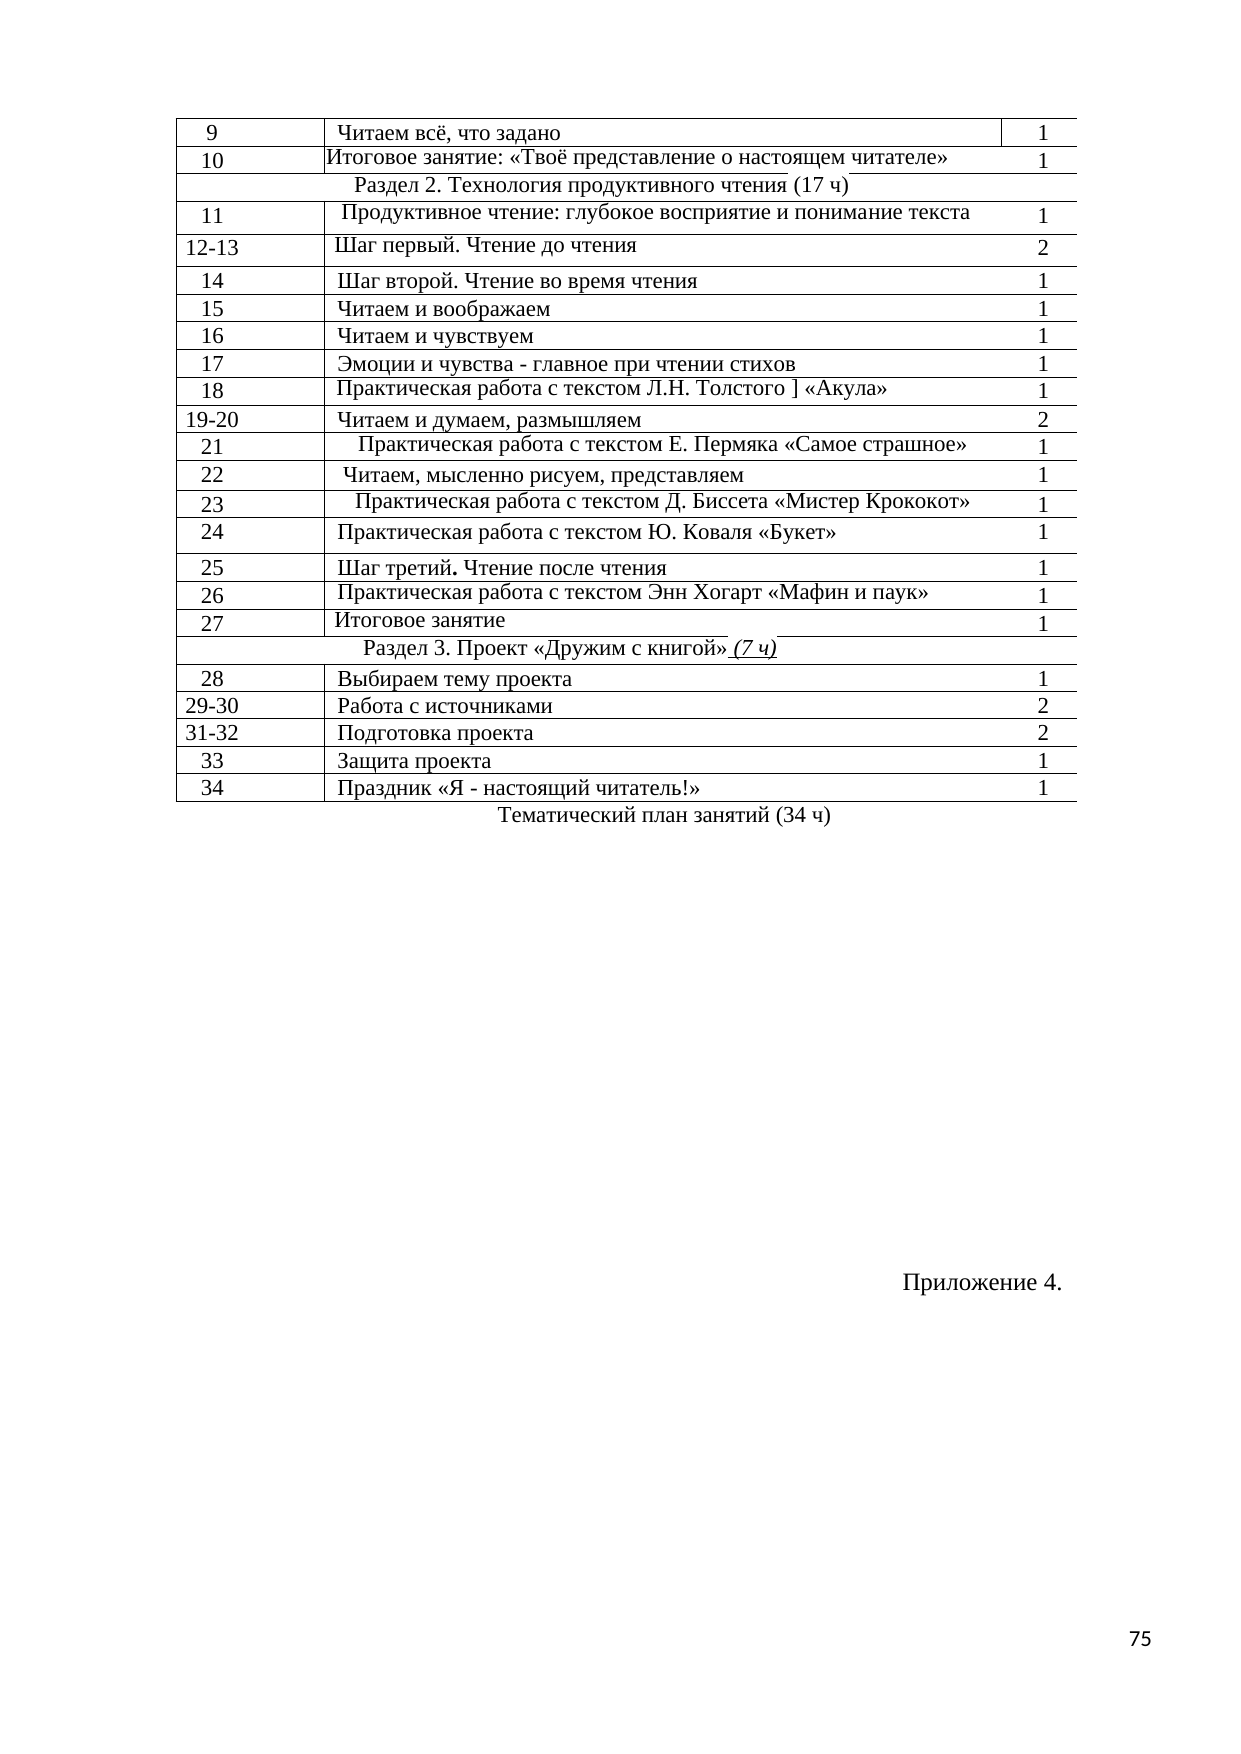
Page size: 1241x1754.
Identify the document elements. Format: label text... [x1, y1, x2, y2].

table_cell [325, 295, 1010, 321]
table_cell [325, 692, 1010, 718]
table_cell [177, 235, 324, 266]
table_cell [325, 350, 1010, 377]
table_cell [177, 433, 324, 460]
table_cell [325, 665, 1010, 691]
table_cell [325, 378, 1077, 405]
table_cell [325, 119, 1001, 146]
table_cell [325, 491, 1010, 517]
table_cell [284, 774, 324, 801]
text Тематический план занятий (34 ч) [177, 802, 1152, 828]
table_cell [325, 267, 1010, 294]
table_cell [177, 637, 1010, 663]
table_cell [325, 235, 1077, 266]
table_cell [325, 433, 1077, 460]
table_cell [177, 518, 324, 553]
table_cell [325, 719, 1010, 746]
text Приложение 4. [177, 1267, 1152, 1296]
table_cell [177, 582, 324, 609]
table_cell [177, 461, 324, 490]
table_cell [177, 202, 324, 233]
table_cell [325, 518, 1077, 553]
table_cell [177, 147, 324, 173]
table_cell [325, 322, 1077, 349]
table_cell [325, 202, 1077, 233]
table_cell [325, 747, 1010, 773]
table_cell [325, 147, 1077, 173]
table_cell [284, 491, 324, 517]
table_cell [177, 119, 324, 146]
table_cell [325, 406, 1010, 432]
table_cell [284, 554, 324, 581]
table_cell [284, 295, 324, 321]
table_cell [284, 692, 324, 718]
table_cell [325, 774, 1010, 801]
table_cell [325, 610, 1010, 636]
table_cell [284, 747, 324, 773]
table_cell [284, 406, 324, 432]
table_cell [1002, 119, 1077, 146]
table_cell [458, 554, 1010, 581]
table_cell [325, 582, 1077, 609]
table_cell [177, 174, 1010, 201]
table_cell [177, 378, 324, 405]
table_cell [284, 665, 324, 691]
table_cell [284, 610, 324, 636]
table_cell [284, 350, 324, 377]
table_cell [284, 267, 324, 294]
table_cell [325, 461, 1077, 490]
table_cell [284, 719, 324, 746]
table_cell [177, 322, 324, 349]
